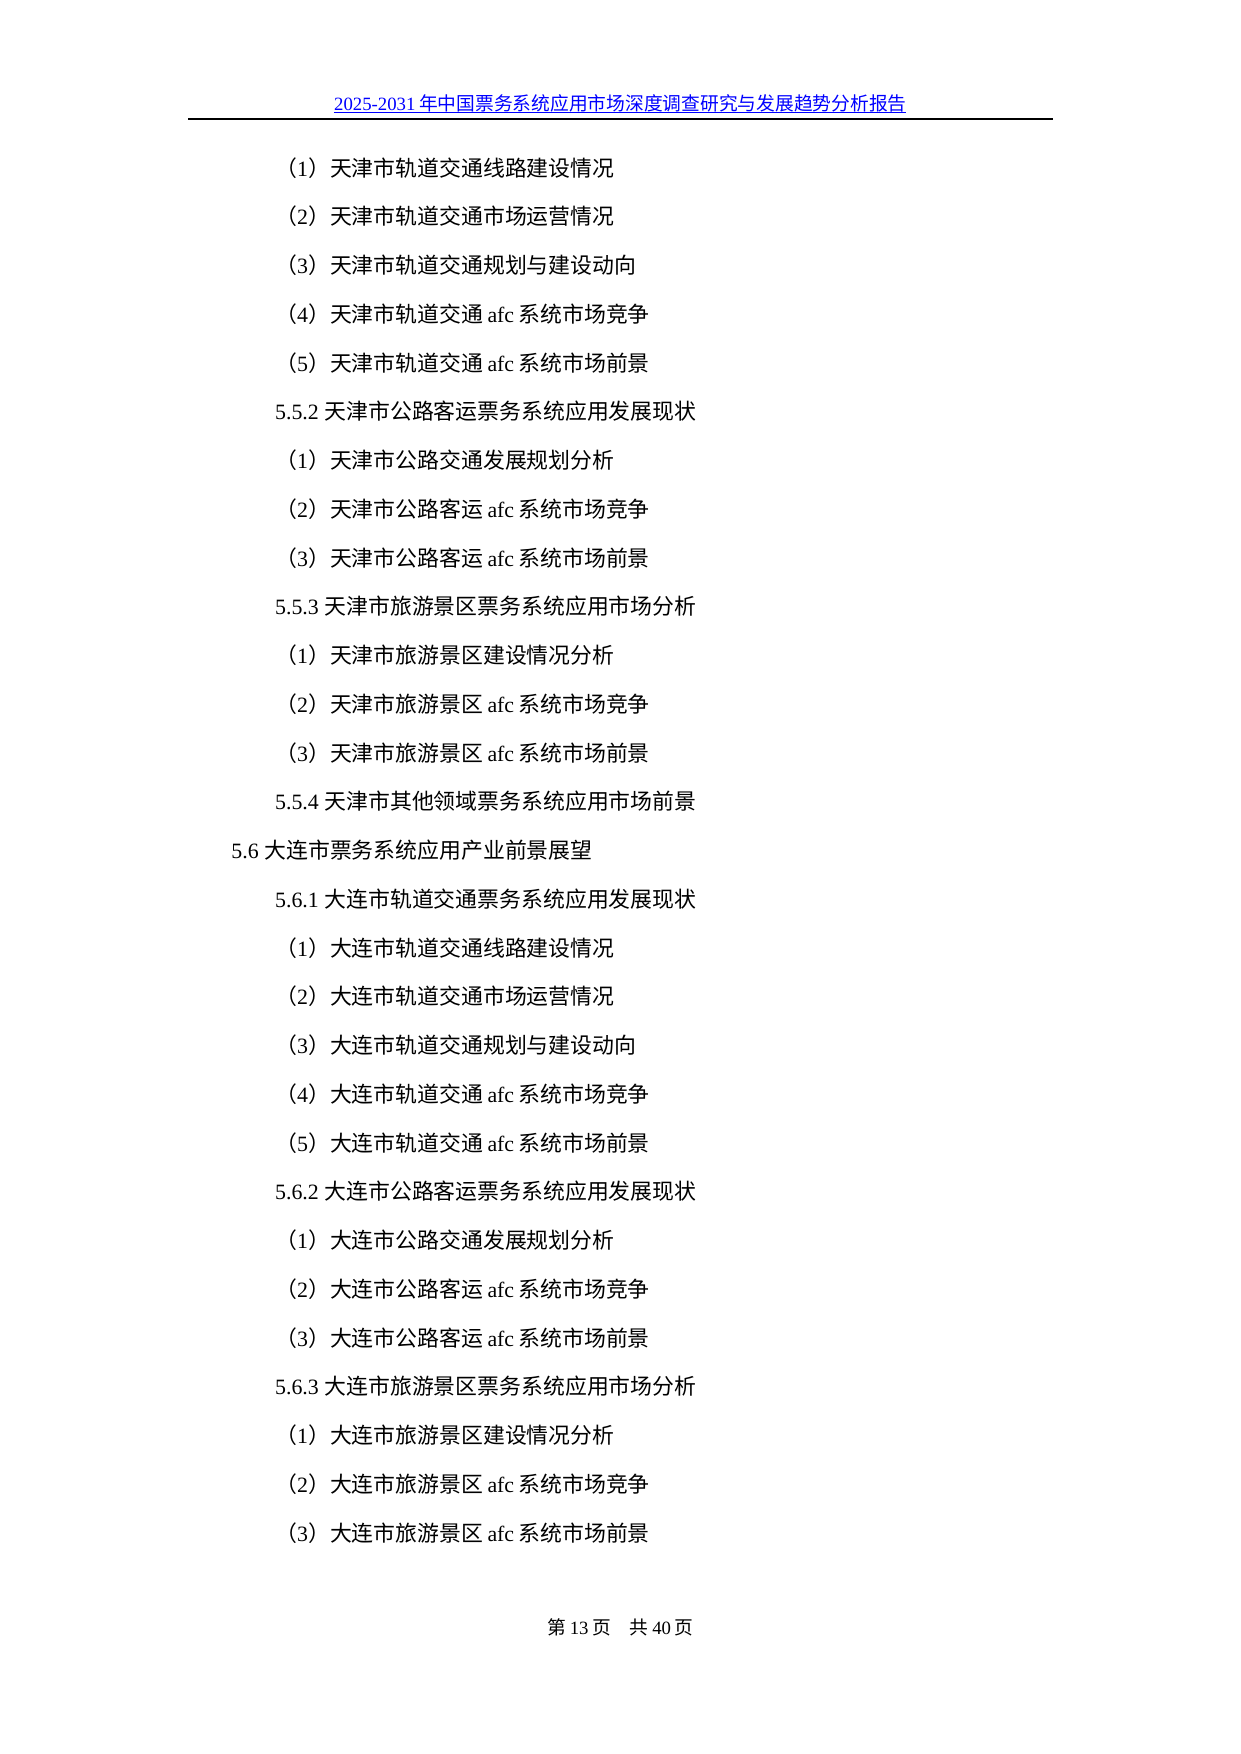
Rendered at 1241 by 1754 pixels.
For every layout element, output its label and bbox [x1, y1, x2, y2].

text [187, 150, 1053, 1548]
